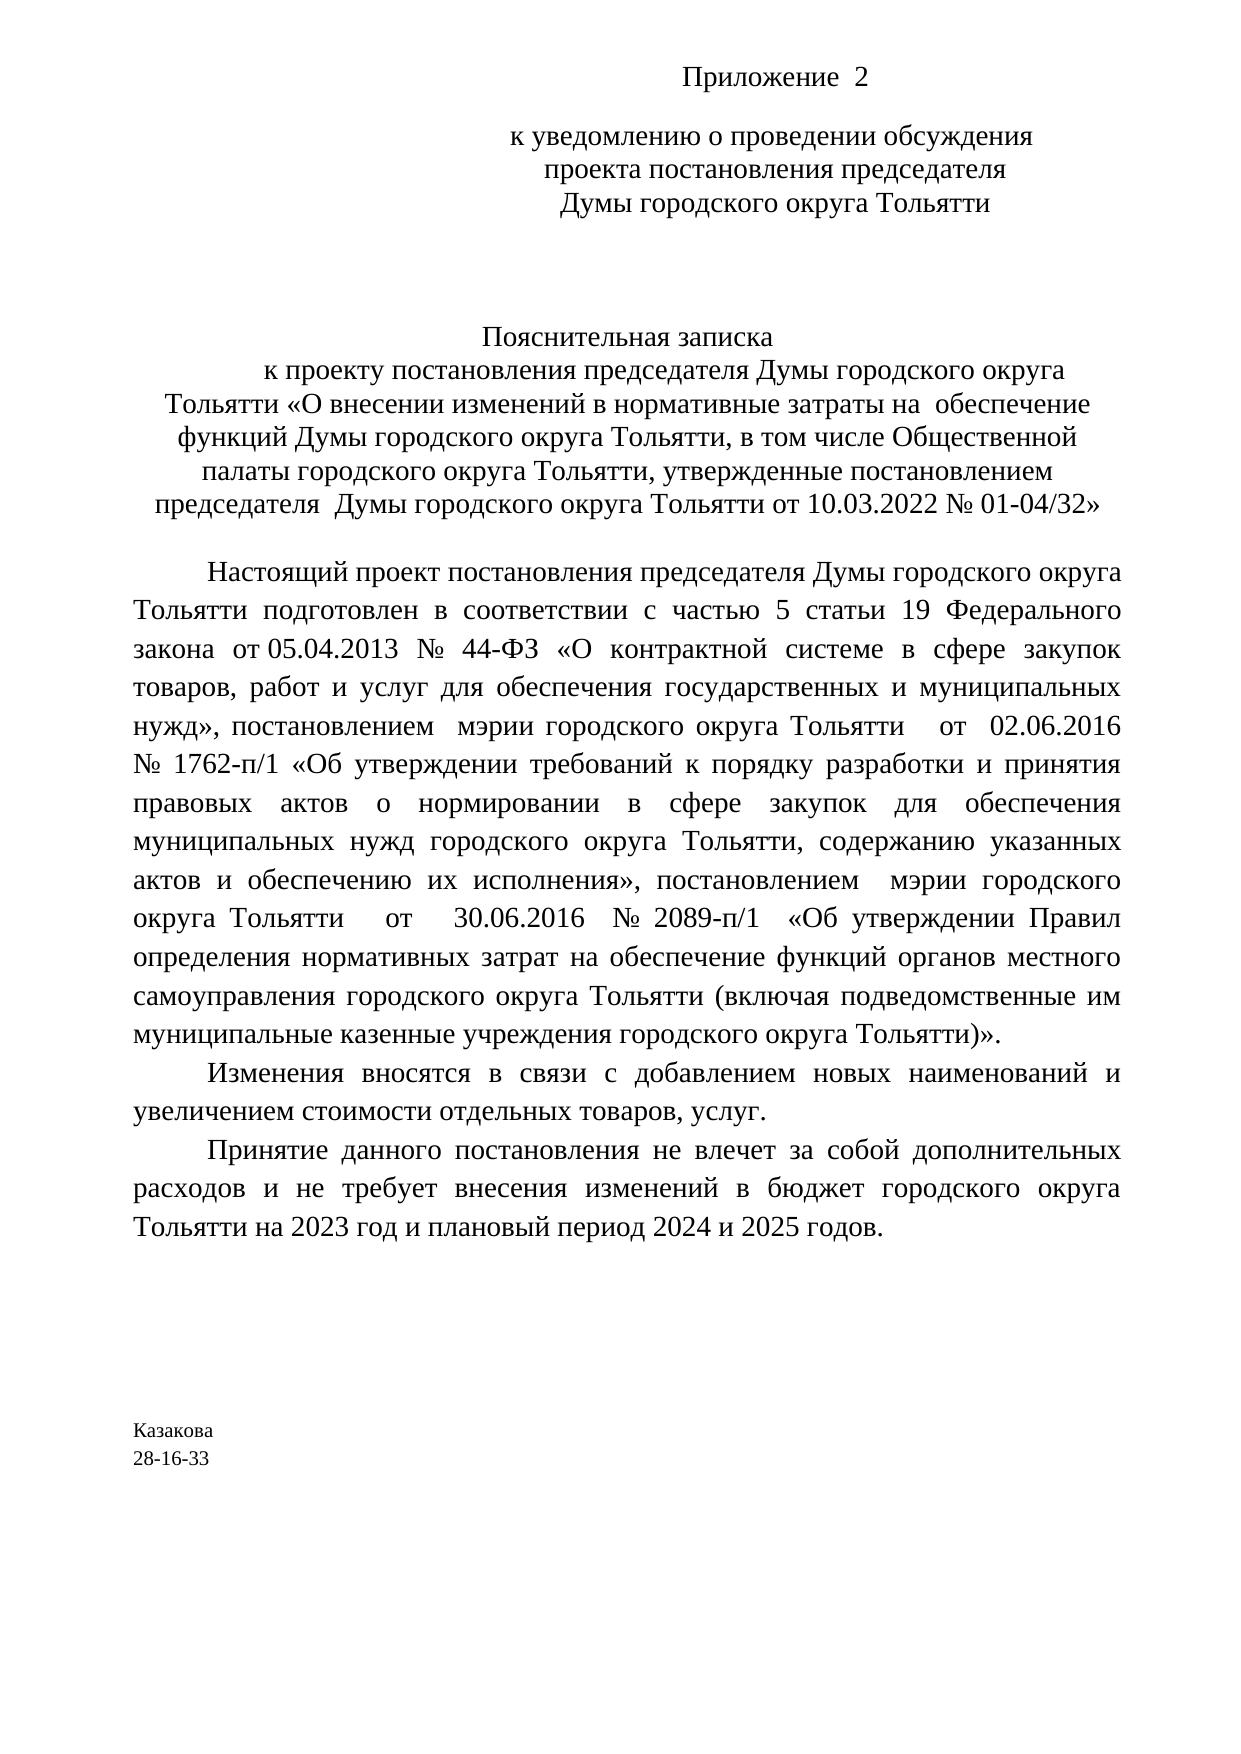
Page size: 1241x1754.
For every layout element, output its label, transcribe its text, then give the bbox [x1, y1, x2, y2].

text к уведомлению о проведении обсуждения проекта постановления председателя [428, 118, 1122, 185]
text Настоящий проект постановления председателя Думы городского округа Тольятти подготовлен в соответствии с частью 5 статьи 19 Федерального закона от 05.04.2013 № 44-ФЗ «О контрактной системе в сфере закупок товаров, работ и услуг для обеспечения государственных и муниципальных нужд», постановлением мэрии городского округа Тольятти от 02.06.2016 № 1762-п/1 «Об утверждении требований к порядку разработки и принятия правовых актов о нормировании в сфере закупок для обеспечения муниципальных нужд городского округа Тольятти, содержанию указанных актов и обеспечению их исполнения», постановлением мэрии городского округа Тольятти от 30.06.2016 № 2089-п/1 «Об утверждении Правил определения нормативных затрат на обеспечение функций органов местного самоуправления городского округа Тольятти (включая подведомственные им муниципальные казенные учреждения городского округа Тольятти)». [133, 554, 1122, 1050]
text Пояснительная записка [133, 319, 1122, 352]
text 28-16-33 [133, 1446, 1122, 1470]
text Казакова [133, 1418, 1122, 1442]
text Думы городского округа Тольятти [428, 185, 1122, 218]
text к проекту постановления председателя Думы городского округа Тольятти «О внесении изменений в нормативные затраты на обеспечение функций Думы городского округа Тольятти, в том числе Общественной палаты городского округа Тольятти, утвержденные постановлением председателя Думы городского округа Тольятти от 10.03.2022 № 01-04/32» [133, 352, 1122, 520]
text Изменения вносятся в связи с добавлением новых наименований и увеличением стоимости отдельных товаров, услуг. [133, 1055, 1122, 1127]
text Принятие данного постановления не влечет за собой дополнительных расходов и не требует внесения изменений в бюджет городского округа Тольятти на 2023 год и плановый период 2024 и 2025 годов. [133, 1132, 1122, 1242]
text Приложение 2 [428, 59, 1122, 93]
